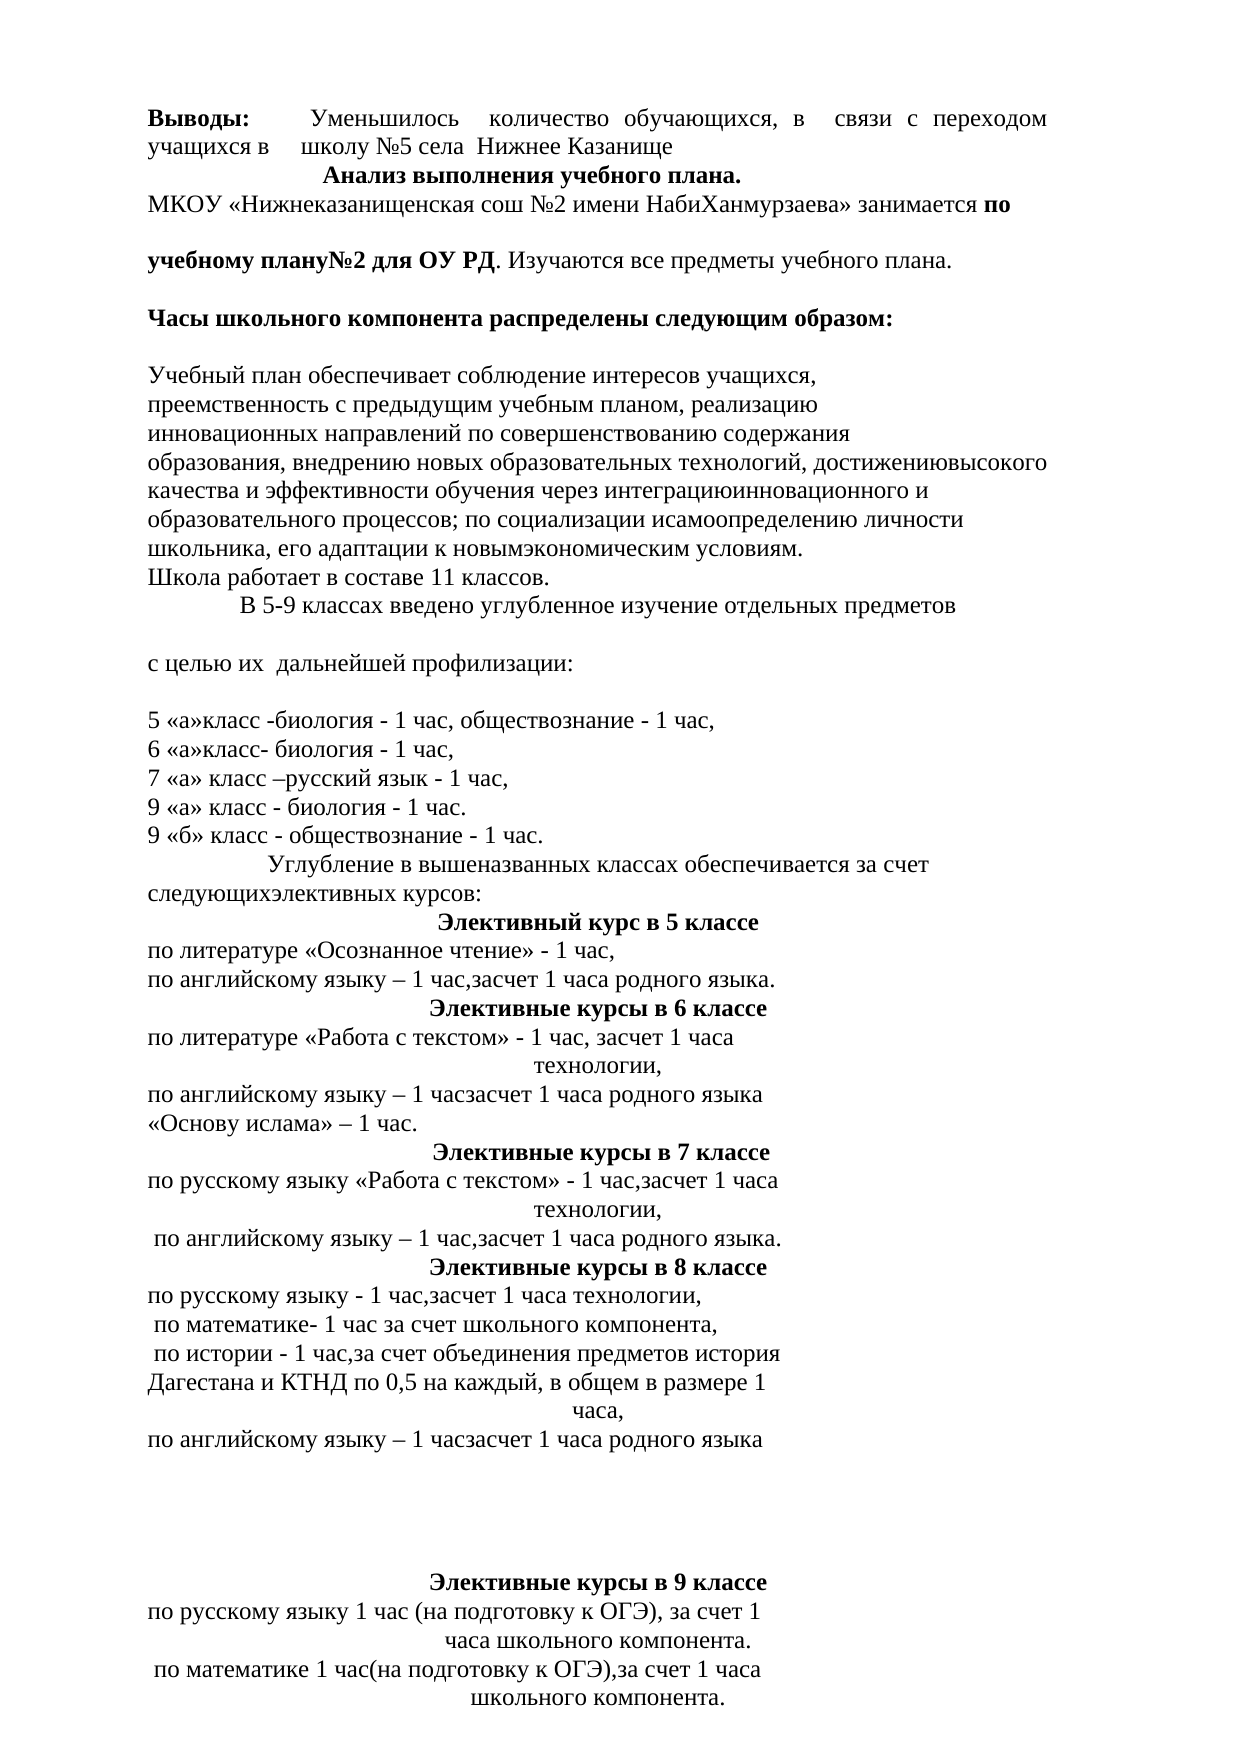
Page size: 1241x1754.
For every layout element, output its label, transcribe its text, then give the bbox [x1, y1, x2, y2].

text «Основу ислама» – 1 час. [147, 1108, 1048, 1137]
text Дагестана и КТНД по 0,5 на каждый, в общем в размере 1 [147, 1367, 1048, 1396]
text Углубление в вышеназванных классах обеспечивается за счет [147, 849, 1048, 878]
text Часы школьного компонента распределены следующим образом: [147, 303, 1048, 332]
text преемственность с предыдущим учебным планом, реализацию [147, 389, 1048, 418]
text 9 «б» класс - обществознание - 1 час. [147, 821, 1048, 849]
text 6 «а»класс- биология - 1 час, [147, 734, 1048, 763]
text по русскому языку «Работа с текстом» - 1 час,засчет 1 часа [147, 1166, 1048, 1194]
text по русскому языку 1 час (на подготовку к ОГЭ), за счет 1 [147, 1596, 1048, 1625]
text Элективные курсы в 6 классе [147, 993, 1048, 1022]
text Учебный план обеспечивает соблюдение интересов учащихся, [147, 361, 1048, 389]
text технологии, [147, 1051, 1048, 1079]
text часа школьного компонента. [147, 1625, 1048, 1654]
text 5 «а»класс -биология - 1 час, обществознание - 1 час, [147, 706, 1048, 734]
text школьного компонента. [147, 1682, 1048, 1711]
text Элективные курсы в 8 классе [147, 1252, 1048, 1281]
text Школа работает в составе 11 классов. [147, 562, 1048, 591]
text МКОУ «Нижнеказанищенская сош №2 имени НабиХанмурзаева» занимается по [147, 189, 1048, 218]
text по английскому языку – 1 часзасчет 1 часа родного языка [147, 1424, 1048, 1453]
text 9 «а» класс - биология - 1 час. [147, 792, 1048, 821]
text по английскому языку – 1 час,засчет 1 часа родного языка. [147, 964, 1048, 993]
text по математике- 1 час за счет школьного компонента, [147, 1309, 1048, 1338]
text 7 «а» класс –русский язык - 1 час, [147, 763, 1048, 792]
text по литературе «Работа с текстом» - 1 час, засчет 1 часа [147, 1022, 1048, 1051]
text Элективные курсы в 7 классе [147, 1137, 1048, 1166]
text В 5-9 классах введено углубленное изучение отдельных предметов [147, 591, 1048, 619]
text по русскому языку - 1 час,засчет 1 часа технологии, [147, 1281, 1048, 1309]
text Элективный курс в 5 классе [147, 907, 1048, 936]
text Выводы: Уменьшилось количество обучающихся, в связи с переходом учащихся в школу №5 села Нижнее Казанище [147, 103, 1048, 160]
text с целью их дальнейшей профилизации: [147, 648, 1048, 677]
text по английскому языку – 1 часзасчет 1 часа родного языка [147, 1079, 1048, 1108]
text технологии, [147, 1194, 1048, 1223]
text учебному плану№2 для ОУ РД. Изучаются все предметы учебного плана. [147, 246, 1048, 274]
text инновационных направлений по совершенствованию содержания [147, 418, 1048, 447]
text часа, [147, 1396, 1048, 1424]
text следующихэлективных курсов: [147, 878, 1048, 907]
text Анализ выполнения учебного плана. [147, 160, 1048, 189]
text по литературе «Осознанное чтение» - 1 час, [147, 936, 1048, 964]
text по истории - 1 час,за счет объединения предметов история [147, 1338, 1048, 1367]
text образования, внедрению новых образовательных технологий, достижениювысокого качества и эффективности обучения через интеграциюинновационного и образовательного процессов; по социализации исамоопределению личности школьника, его адаптации к новымэкономическим условиям. [147, 447, 1048, 562]
text по математике 1 час(на подготовку к ОГЭ),за счет 1 часа [147, 1654, 1048, 1682]
text Элективные курсы в 9 классе [147, 1567, 1048, 1596]
text по английскому языку – 1 час,засчет 1 часа родного языка. [147, 1223, 1048, 1252]
